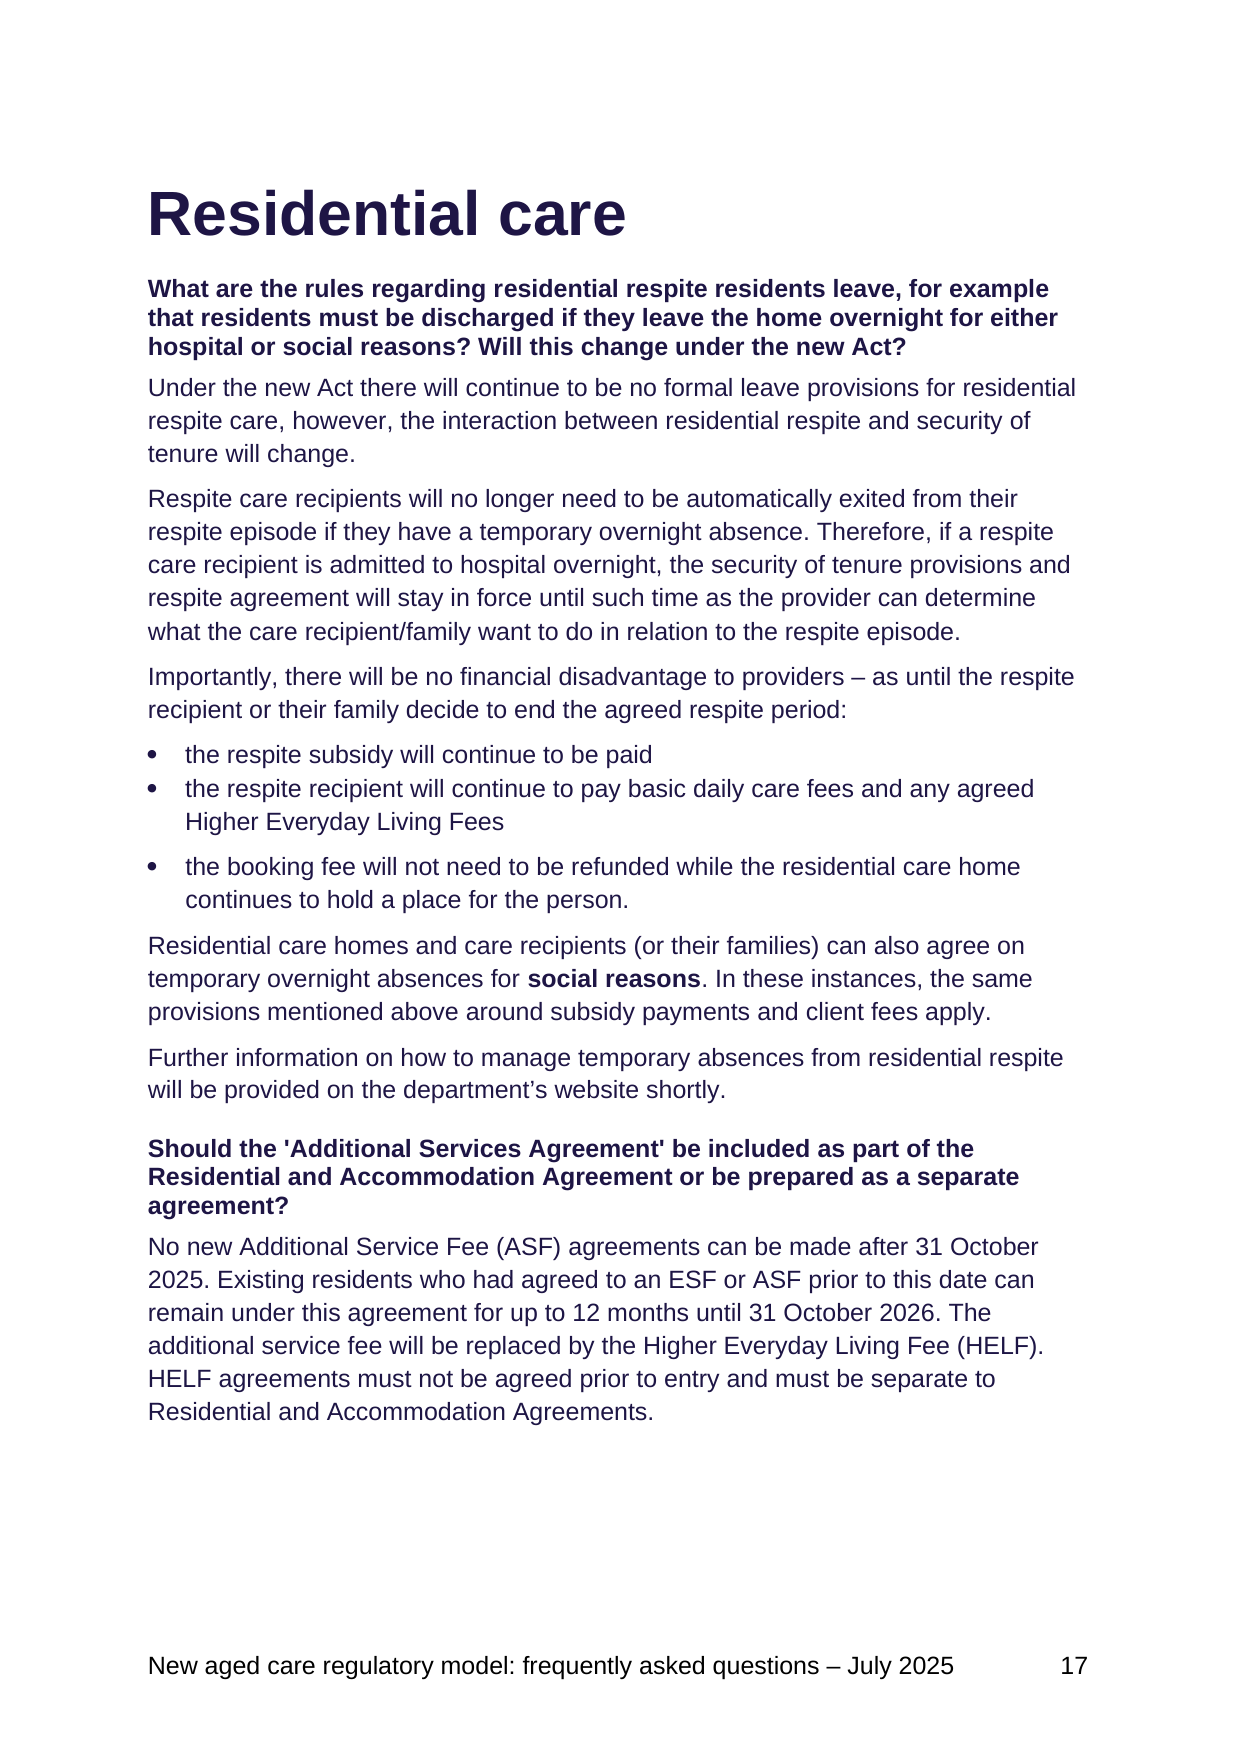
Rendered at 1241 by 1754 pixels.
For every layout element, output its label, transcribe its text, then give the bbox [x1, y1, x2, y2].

list the booking fee will not need to be refunded while the residential care home continues to hold a place for the person. [148, 852, 1092, 914]
text Residential care homes and care recipients (or their families) can also agree on temporary overnight absences for social reasons. In these instances, the same provisions mentioned above around subsidy payments and client fees apply. [148, 931, 1092, 1026]
text Under the new Act there will continue to be no formal leave provisions for residential respite care, however, the interaction between residential respite and security of tenure will change. [148, 373, 1092, 468]
subtitle What are the rules regarding residential respite residents leave, for example that residents must be discharged if they leave the home overnight for either hospital or social reasons? Will this change under the new Act? [148, 274, 1092, 360]
text Further information on how to manage temporary absences from residential respite will be provided on the department’s website shortly. [148, 1042, 1092, 1104]
list the respite recipient will continue to pay basic daily care fees and any agreed Higher Everyday Living Fees [148, 774, 1092, 836]
subtitle Should the 'Additional Services Agreement' be included as part of the Residential and Accommodation Agreement or be prepared as a separate agreement? [148, 1133, 1092, 1220]
text Respite care recipients will no longer need to be automatically exited from their respite episode if they have a temporary overnight absence. Therefore, if a respite care recipient is admitted to hospital overnight, the security of tenure provisions and respite agreement will stay in force until such time as the provider can determine what the care recipient/family want to do in relation to the respite episode. [148, 484, 1092, 645]
text Importantly, there will be no financial disadvantage to providers – as until the respite recipient or their family decide to end the agreed respite period: [148, 662, 1092, 724]
text No new Additional Service Fee (ASF) agreements can be made after 31 October 2025. Existing residents who had agreed to an ESF or ASF prior to this date can remain under this agreement for up to 12 months until 31 October 2026. The additional service fee will be replaced by the Higher Everyday Living Fee (HELF). HELF agreements must not be agreed prior to entry and must be separate to Residential and Accommodation Agreements. [148, 1232, 1092, 1426]
subtitle Residential care [148, 177, 1092, 249]
list the respite subsidy will continue to be paid [148, 741, 1092, 769]
